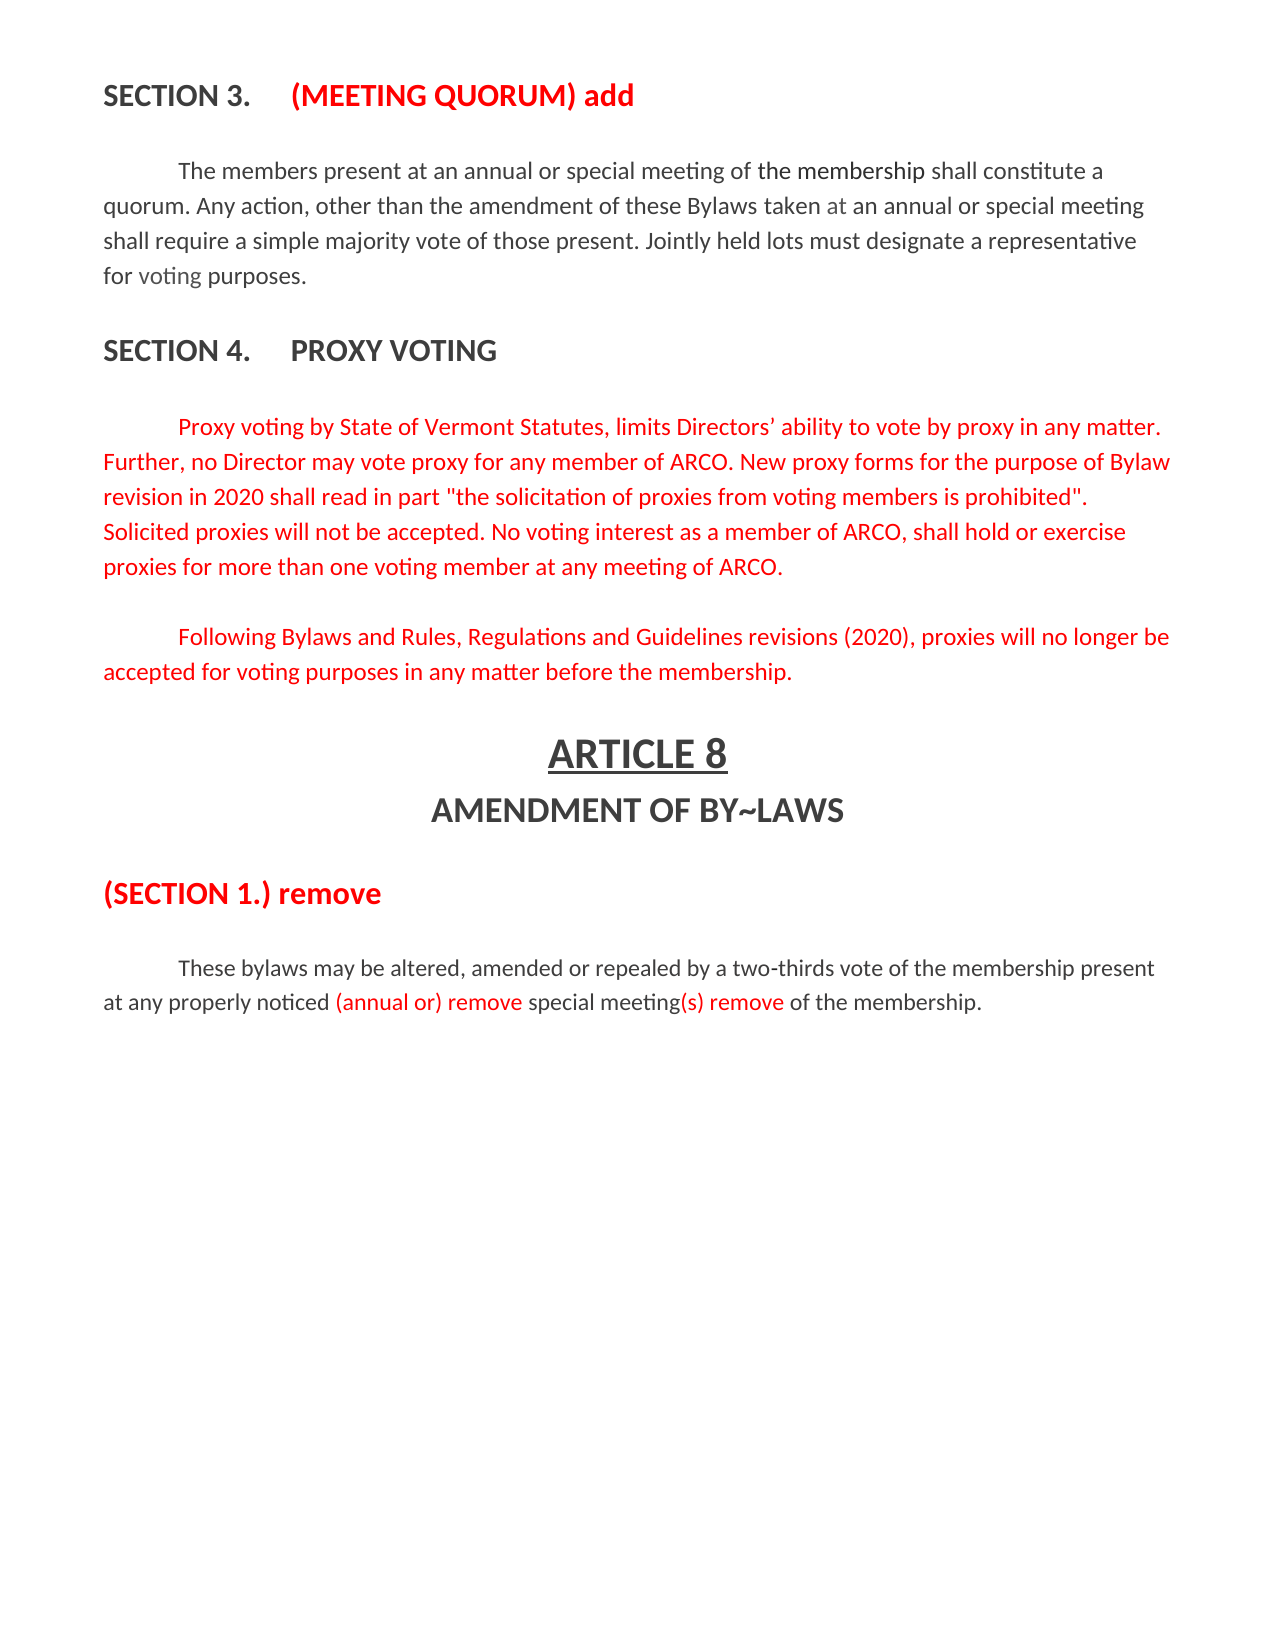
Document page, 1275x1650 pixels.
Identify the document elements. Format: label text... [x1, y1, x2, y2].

text Proxy voting by State of Vermont Statutes, limits Directors’ ability to vote by proxy in any matter. Further, no Director may vote proxy for any member of ARCO. New proxy forms for the purpose of Bylaw revision in 2020 shall read in part "the solicitation of proxies from voting members is prohibited". Solicited proxies will not be accepted. No voting interest as a member of ARCO, shall hold or exercise proxies for more than one voting member at any meeting of ARCO. [103, 411, 1172, 581]
text Following Bylaws and Rules, Regulations and Guidelines revisions (2020), proxies will no longer be accepted for voting purposes in any matter before the membership. [103, 621, 1172, 686]
text AMENDMENT OF BY~LAWS [103, 787, 1172, 831]
text SECTION 3. (MEETING QUORUM) add [103, 75, 1172, 114]
text The members present at an annual or special meeting of the membership shall constitute a quorum. Any action, other than the amendment of these Bylaws taken at an annual or special meeting shall require a simple majority vote of those present. Jointly held lots must designate a representative for voting purposes. [103, 155, 1172, 291]
text ARTICLE 8 [103, 726, 1172, 779]
text These bylaws may be altered, amended or repealed by a two-thirds vote of the membership present at any properly noticed (annual or) remove special meeting(s) remove of the membership. [103, 953, 1172, 1016]
text SECTION 4. PROXY VOTING [103, 330, 1172, 370]
text (SECTION 1.) remove [103, 873, 1172, 913]
